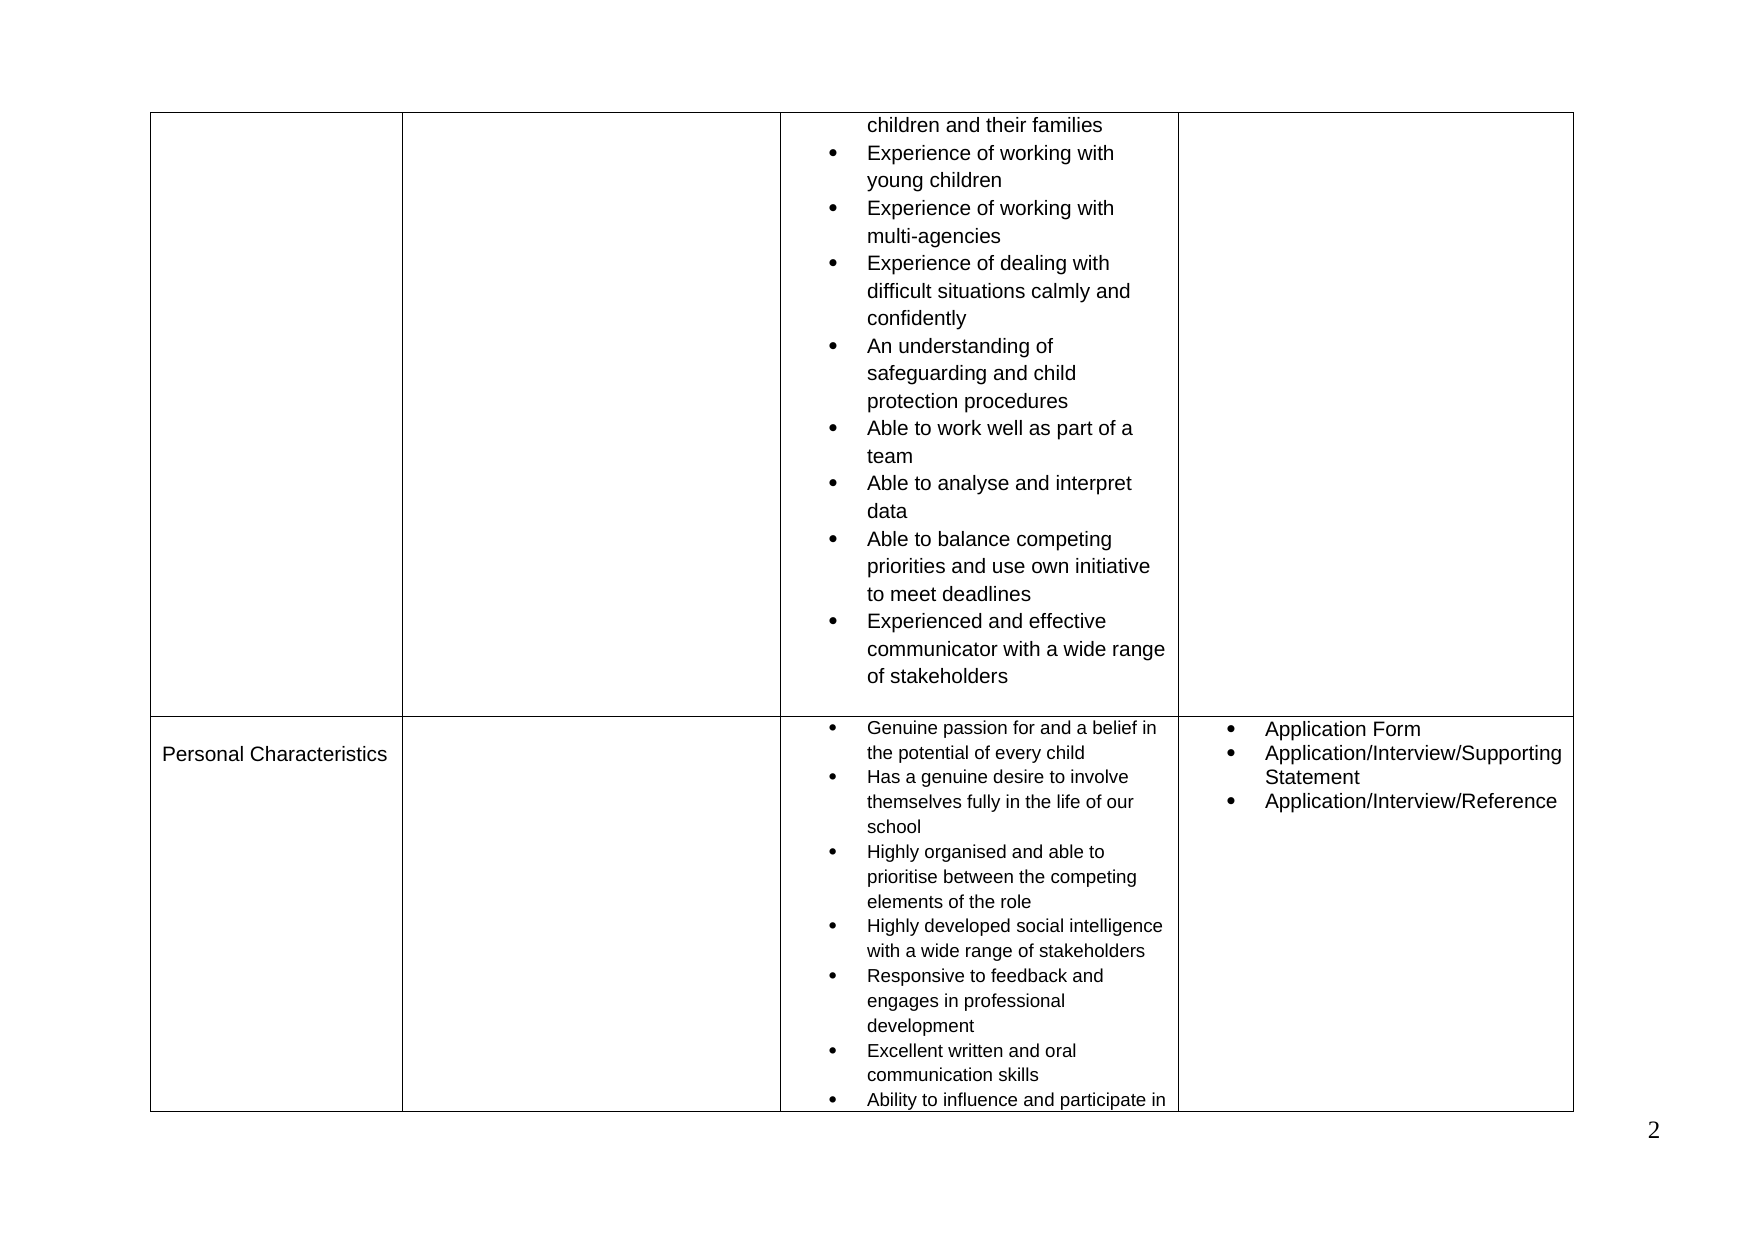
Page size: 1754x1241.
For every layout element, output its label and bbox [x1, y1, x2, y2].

table_cell [1179, 717, 1573, 1111]
table_cell [1179, 113, 1573, 716]
table_cell [781, 717, 1178, 1111]
table_cell [403, 717, 780, 1111]
table_cell [781, 113, 1178, 716]
table_cell [403, 113, 780, 716]
table_cell [151, 113, 402, 716]
table_cell [151, 717, 402, 1111]
